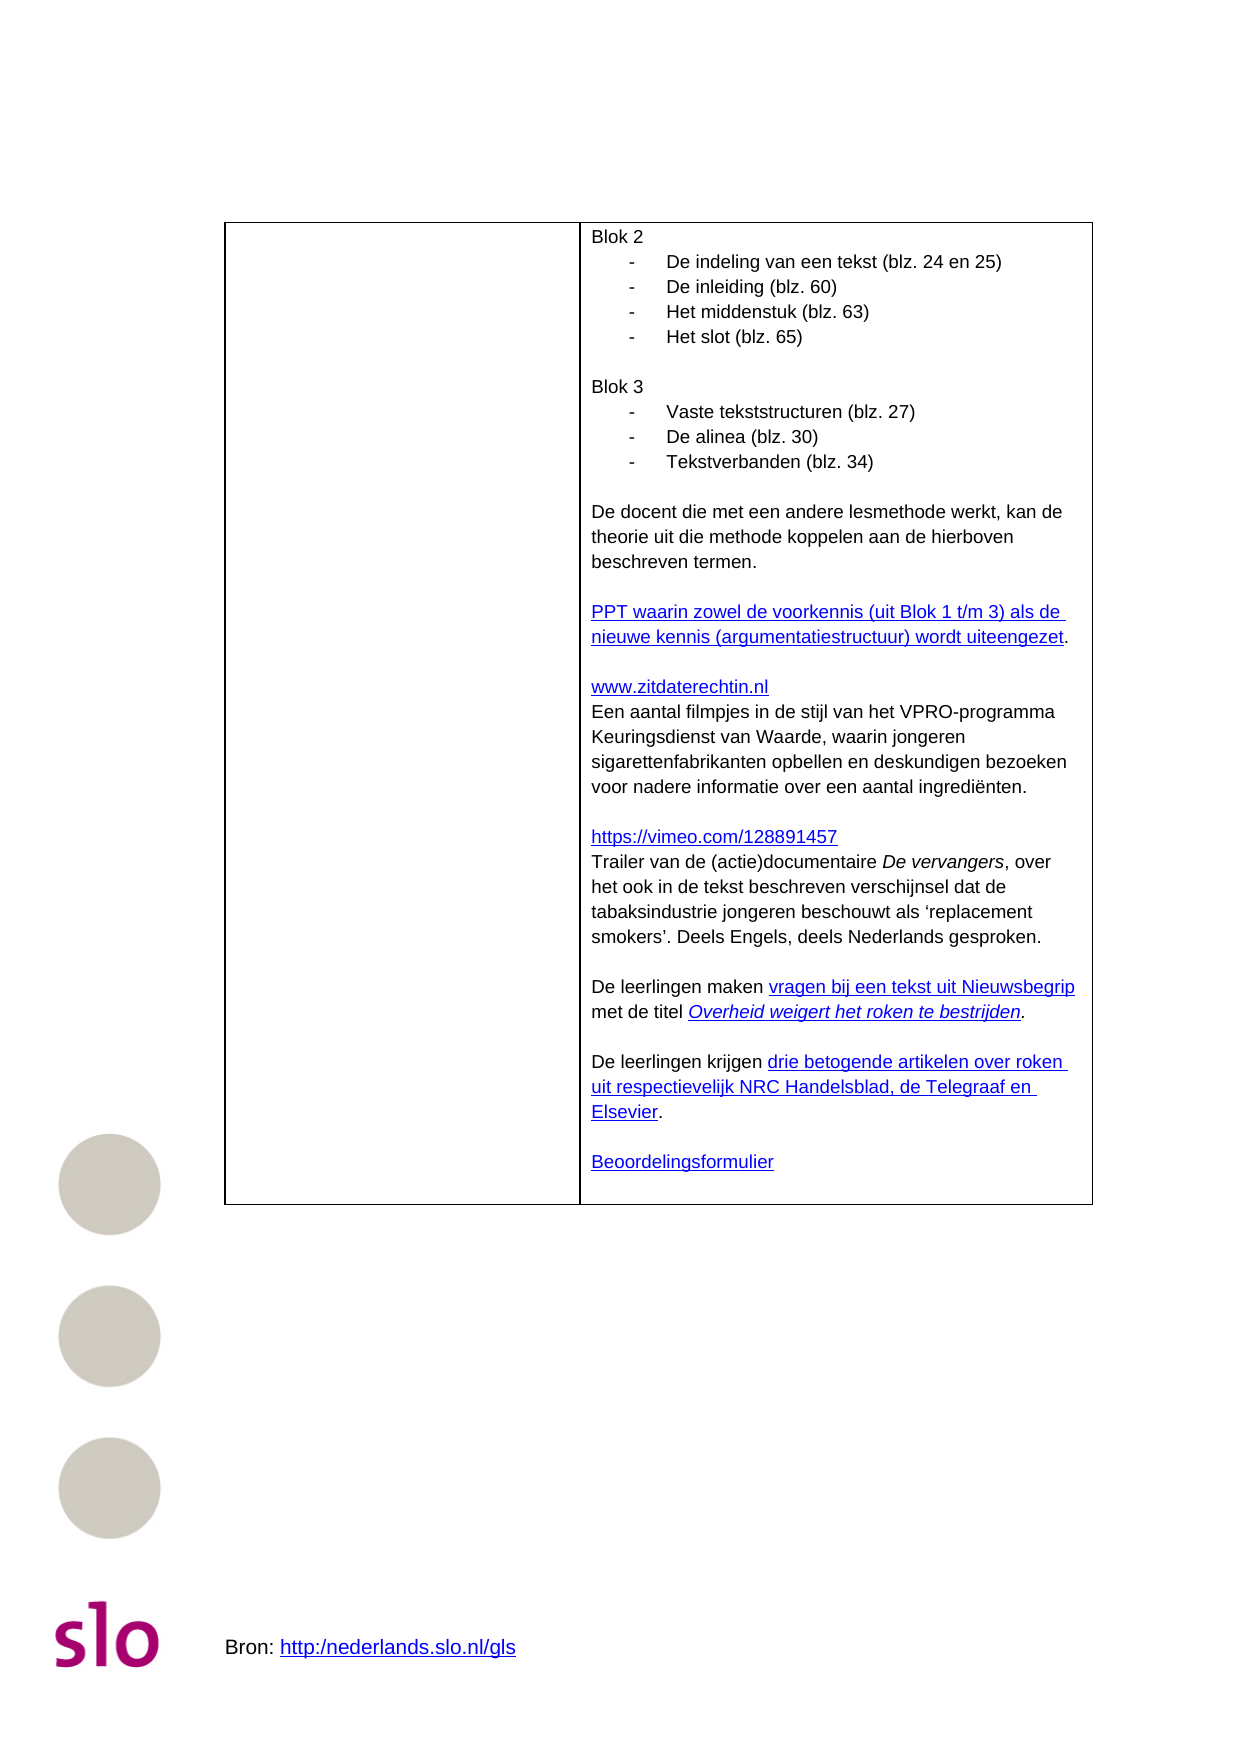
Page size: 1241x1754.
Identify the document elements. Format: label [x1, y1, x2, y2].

picture [37, 1117, 176, 1682]
table_cell [581, 223, 1092, 1204]
table_cell [226, 223, 579, 1204]
